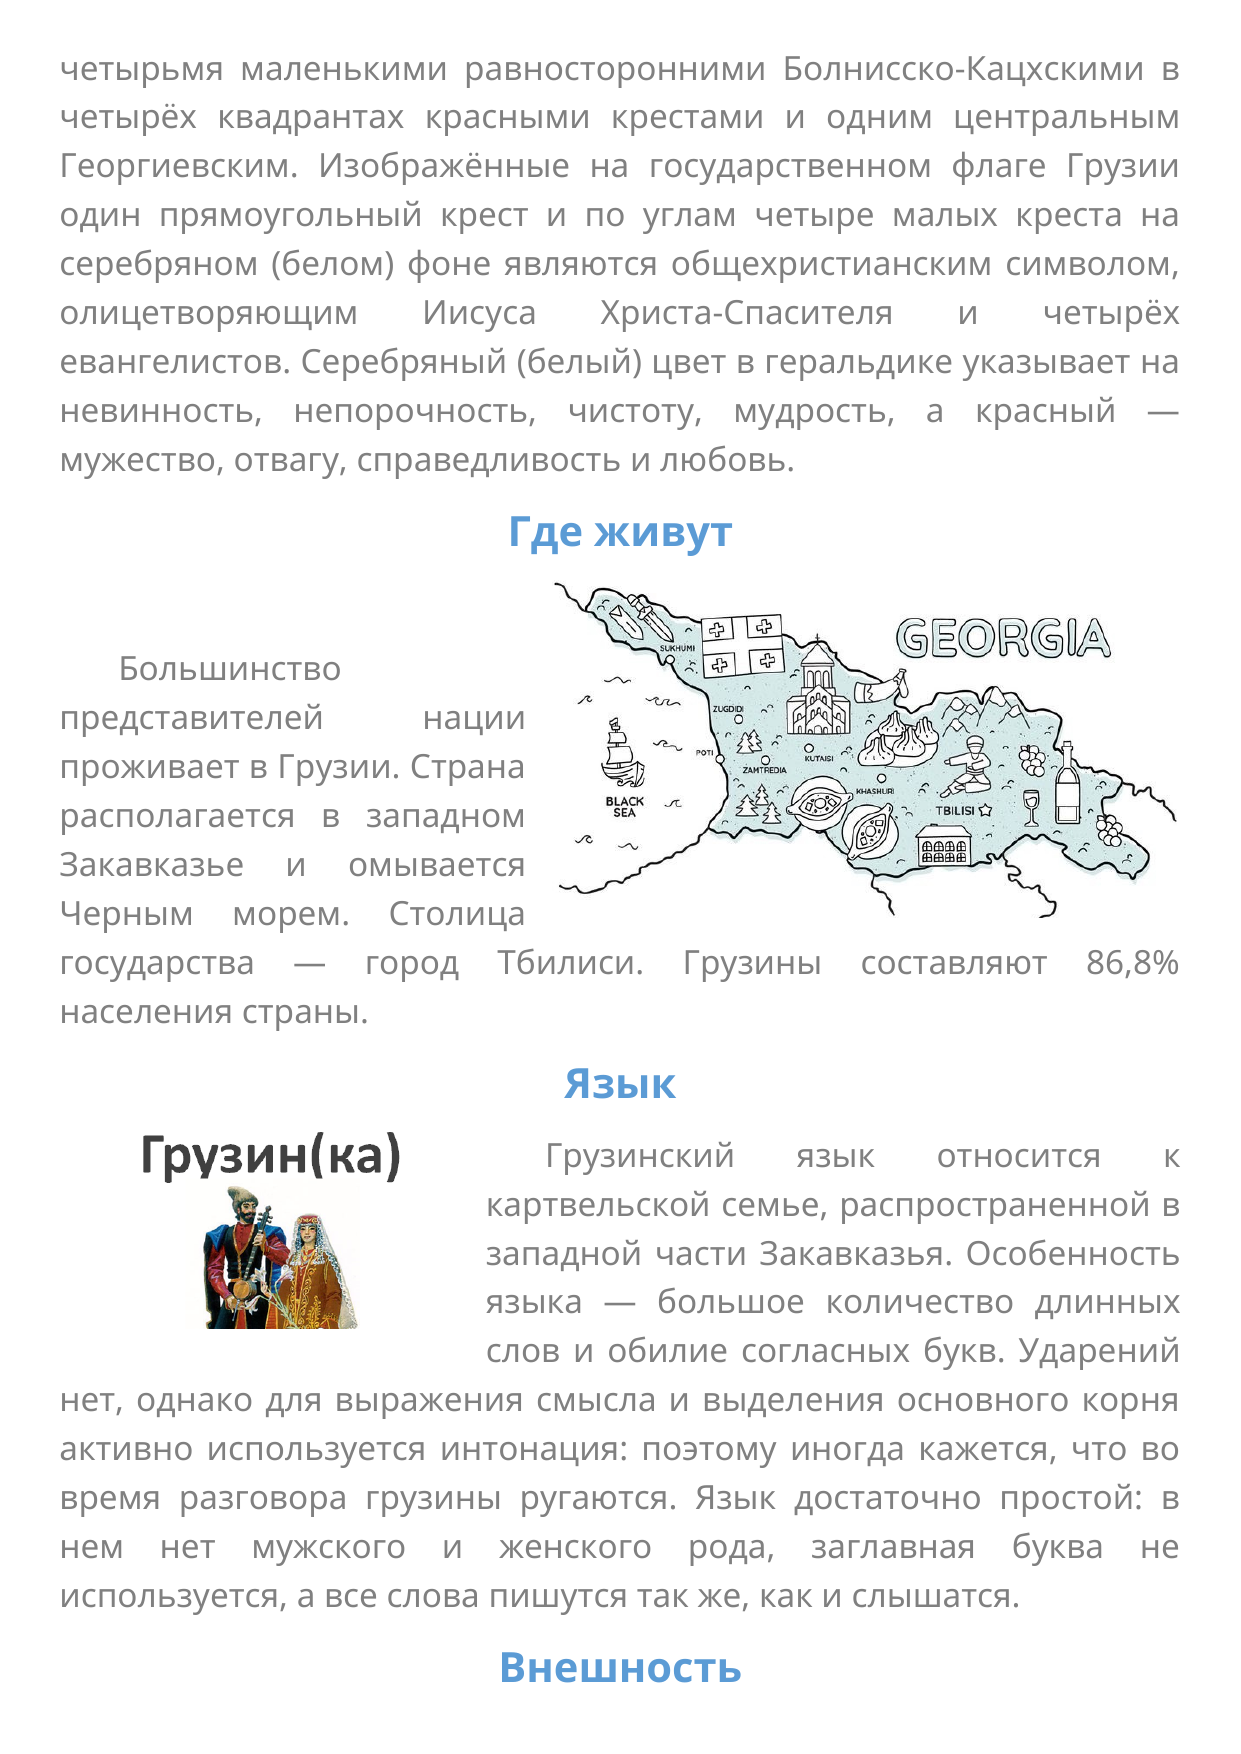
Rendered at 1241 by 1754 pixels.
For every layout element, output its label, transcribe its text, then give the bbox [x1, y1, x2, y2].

picture [545, 580, 1179, 918]
picture [66, 1129, 467, 1329]
text Где живут [59, 502, 1181, 558]
text Грузинский язык относится к картвельской семье, распространенной в западной части Закавказья. Особенность языка — большое количество длинных слов и обилие согласных букв. Ударений нет, однако для выражения смысла и выделения основного корня активно используется интонация: поэтому иногда кажется, что во время разговора грузины ругаются. Язык достаточно простой: в нем нет мужского и женского рода, заглавная буква не используется, а все слова пишутся так же, как и слышатся. [59, 1131, 1181, 1617]
text Язык [59, 1053, 1181, 1110]
text Внешность [59, 1638, 1181, 1694]
